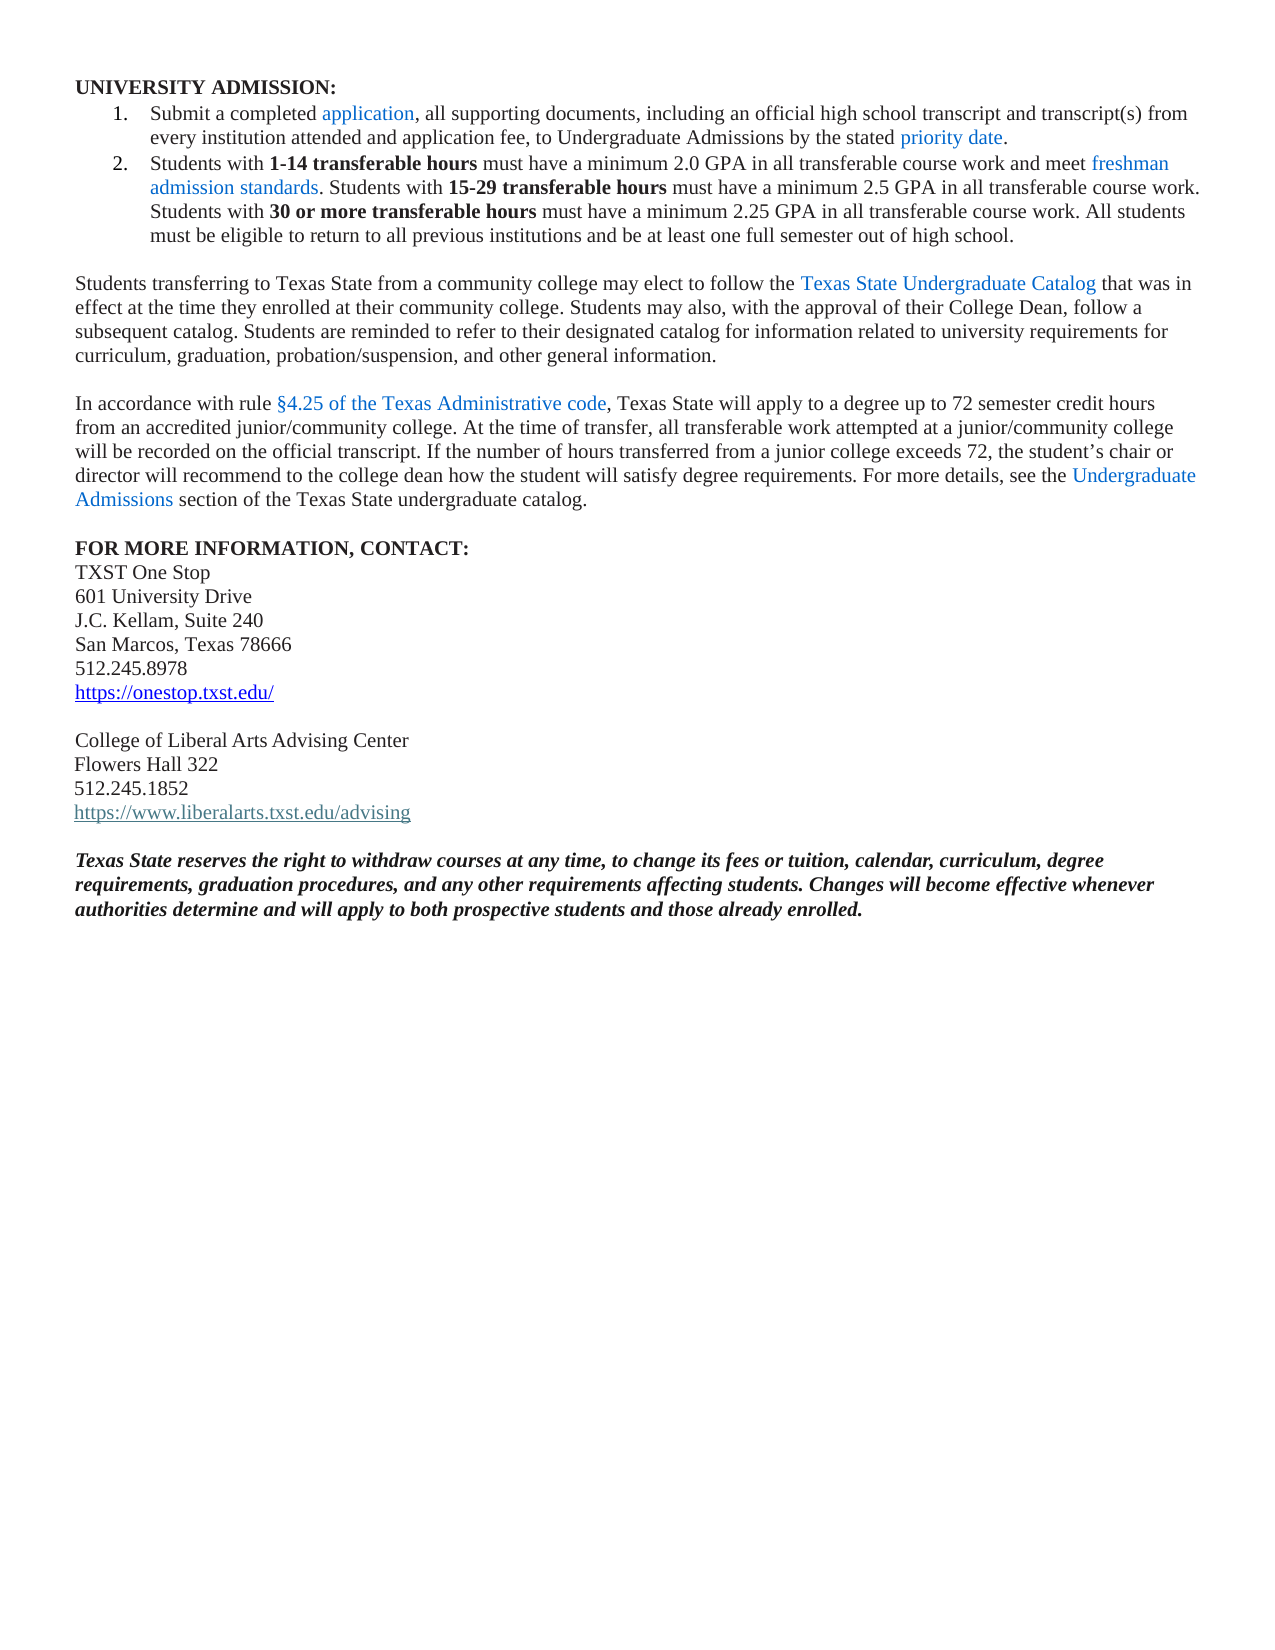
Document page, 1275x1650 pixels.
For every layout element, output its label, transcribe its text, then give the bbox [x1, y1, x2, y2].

list Students with 1-14 transferable hours must have a minimum 2.0 GPA in all transferable course work and meet freshman admission standards. Students with 15-29 transferable hours must have a minimum 2.5 GPA in all transferable course work. Students with 30 or more transferable hours must have a minimum 2.25 GPA in all transferable course work. All students must be eligible to return to all previous institutions and be at least one full semester out of high school. [112, 151, 1200, 247]
text 512.245.1852 [74, 776, 1200, 800]
text San Marcos, Texas 78666 [75, 632, 1200, 656]
text Flowers Hall 322 [74, 752, 1200, 776]
text College of Liberal Arts Advising Center [75, 728, 1200, 752]
text https://www.liberalarts.txst.edu/advising [74, 800, 1200, 824]
list Submit a completed application, all supporting documents, including an official high school transcript and transcript(s) from every institution attended and application fee, to Undergraduate Admissions by the stated priority date. [112, 101, 1200, 149]
text Students transferring to Texas State from a community college may elect to follow the Texas State Undergraduate Catalog that was in effect at the time they enrolled at their community college. Students may also, with the approval of their College Dean, follow a subsequent catalog. Students are reminded to refer to their designated catalog for information related to university requirements for curriculum, graduation, probation/suspension, and other general information. [75, 271, 1200, 367]
text In accordance with rule §4.25 of the Texas Administrative code, Texas State will apply to a degree up to 72 semester credit hours from an accredited junior/community college. At the time of transfer, all transferable work attempted at a junior/community college will be recorded on the official transcript. If the number of hours transferred from a junior college exceeds 72, the student’s chair or director will recommend to the college dean how the student will satisfy degree requirements. For more details, see the Undergraduate Admissions section of the Texas State undergraduate catalog. [75, 391, 1200, 511]
text FOR MORE INFORMATION, CONTACT: [75, 536, 1200, 559]
text TXST One Stop [75, 559, 1200, 584]
text J.C. Kellam, Suite 240 [75, 608, 1200, 632]
text 601 University Drive [75, 584, 1200, 608]
text https://onestop.txst.edu/ [75, 680, 1200, 704]
text UNIVERSITY ADMISSION: [75, 75, 1200, 99]
text 512.245.8978 [75, 656, 1200, 680]
text Texas State reserves the right to withdraw courses at any time, to change its fees or tuition, calendar, curriculum, degree requirements, graduation procedures, and any other requirements affecting students. Changes will become effective whenever authorities determine and will apply to both prospective students and those already enrolled. [75, 848, 1200, 921]
